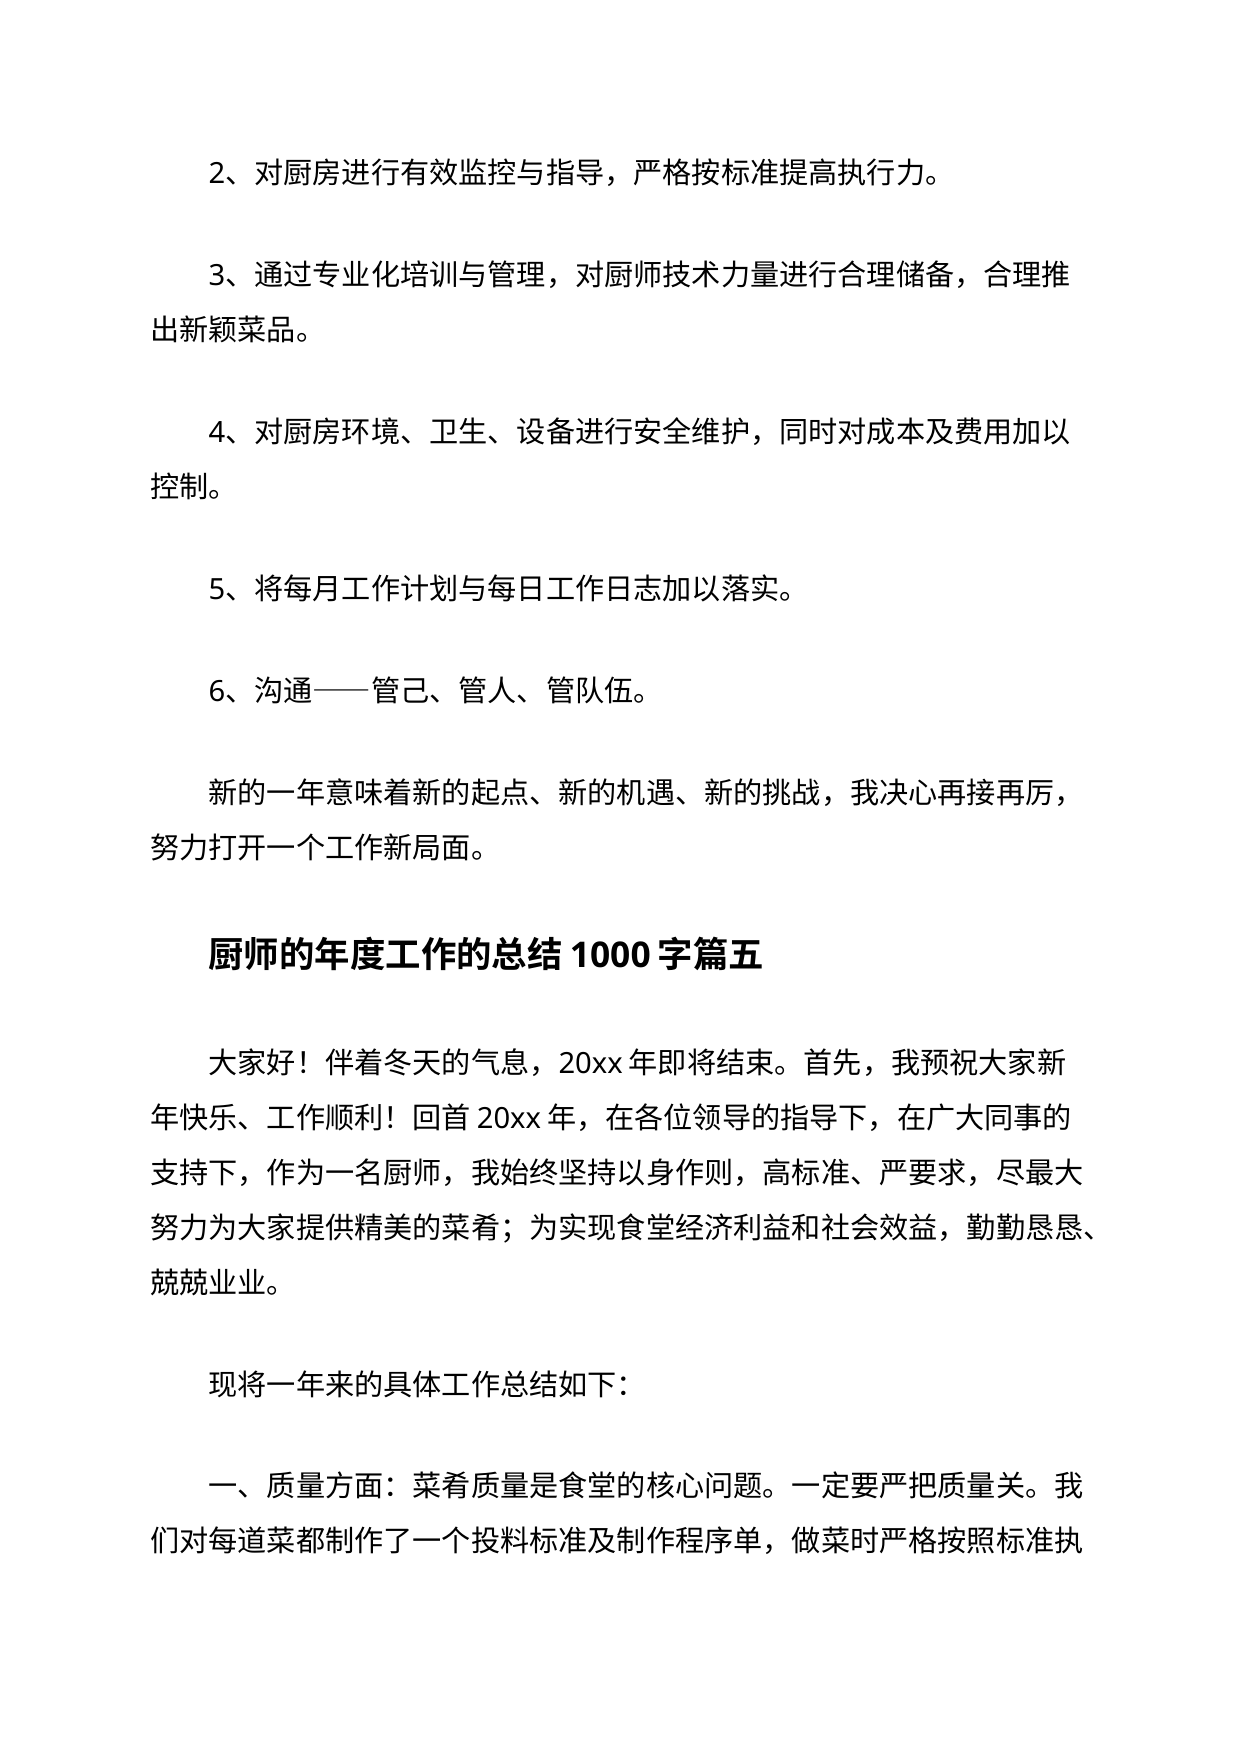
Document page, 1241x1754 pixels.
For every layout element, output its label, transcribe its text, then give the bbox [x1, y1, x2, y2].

text 现将一年来的具体工作总结如下： [150, 1361, 1090, 1403]
text 4、对厨房环境、卫生、设备进行安全维护，同时对成本及费用加以控制。 [150, 409, 1090, 506]
text 3、通过专业化培训与管理，对厨师技术力量进行合理储备，合理推出新颖菜品。 [150, 252, 1090, 349]
text 6、沟通——管己、管人、管队伍。 [150, 667, 1090, 710]
text 厨师的年度工作的总结1000字篇五 [150, 926, 1090, 977]
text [150, 1463, 1090, 1560]
text 新的一年意味着新的起点、新的机遇、新的挑战，我决心再接再厉，努力打开一个工作新局面。 [150, 769, 1090, 867]
text 2、对厨房进行有效监控与指导，严格按标准提高执行力。 [150, 150, 1090, 192]
text 大家好！伴着冬天的气息，20xx年即将结束。首先，我预祝大家新年快乐、工作顺利！回首20xx年，在各位领导的指导下，在广大同事的支持下，作为一名厨师，我始终坚持以身作则，高标准、严要求，尽最大努力为大家提供精美的菜肴；为实现食堂经济利益和社会效益，勤勤恳恳、兢兢业业。 [150, 1040, 1090, 1302]
text 5、将每月工作计划与每日工作日志加以落实。 [150, 566, 1090, 608]
